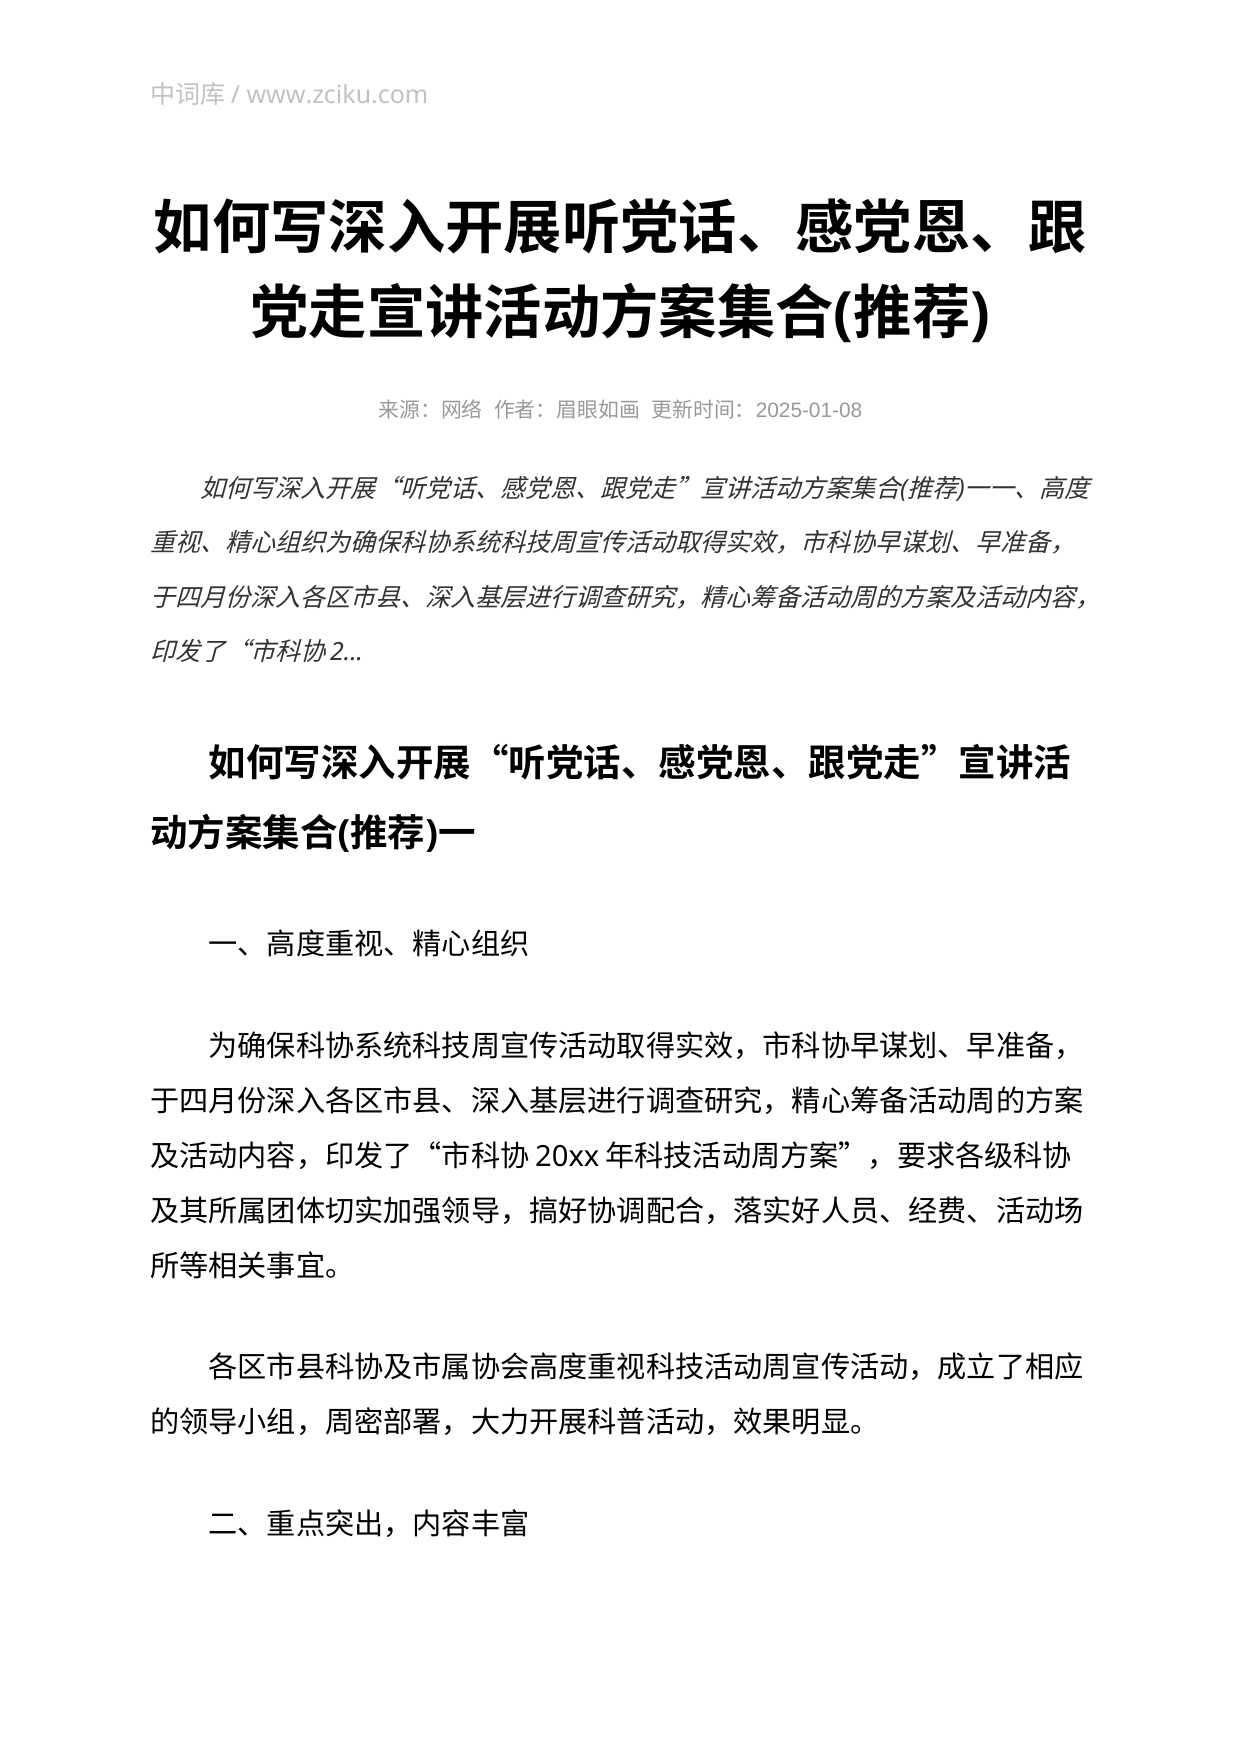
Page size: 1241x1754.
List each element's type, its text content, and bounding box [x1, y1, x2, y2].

subtitle 如何写深入开展听党话、感党恩、跟党走宣讲活动方案集合(推荐) [150, 181, 1090, 351]
text 如何写深入开展“听党话、感党恩、跟党走”宣讲活动方案集合(推荐)一 [150, 733, 1090, 858]
text 来源：网络 作者：眉眼如画 更新时间：2025-01-08 [150, 397, 1090, 421]
text 二、重点突出，内容丰富 [150, 1501, 1090, 1543]
text 一、高度重视、精心组织 [150, 921, 1090, 963]
text 如何写深入开展“听党话、感党恩、跟党走”宣讲活动方案集合(推荐)一一、高度重视、精心组织为确保科协系统科技周宣传活动取得实效，市科协早谋划、早准备，于四月份深入各区市县、深入基层进行调查研究，精心筹备活动周的方案及活动内容，印发了“市科协2... [150, 468, 1090, 668]
text 为确保科协系统科技周宣传活动取得实效，市科协早谋划、早准备，于四月份深入各区市县、深入基层进行调查研究，精心筹备活动周的方案及活动内容，印发了“市科协20xx年科技活动周方案”，要求各级科协及其所属团体切实加强领导，搞好协调配合，落实好人员、经费、活动场所等相关事宜。 [150, 1022, 1090, 1284]
text 各区市县科协及市属协会高度重视科技活动周宣传活动，成立了相应的领导小组，周密部署，大力开展科普活动，效果明显。 [150, 1344, 1090, 1441]
